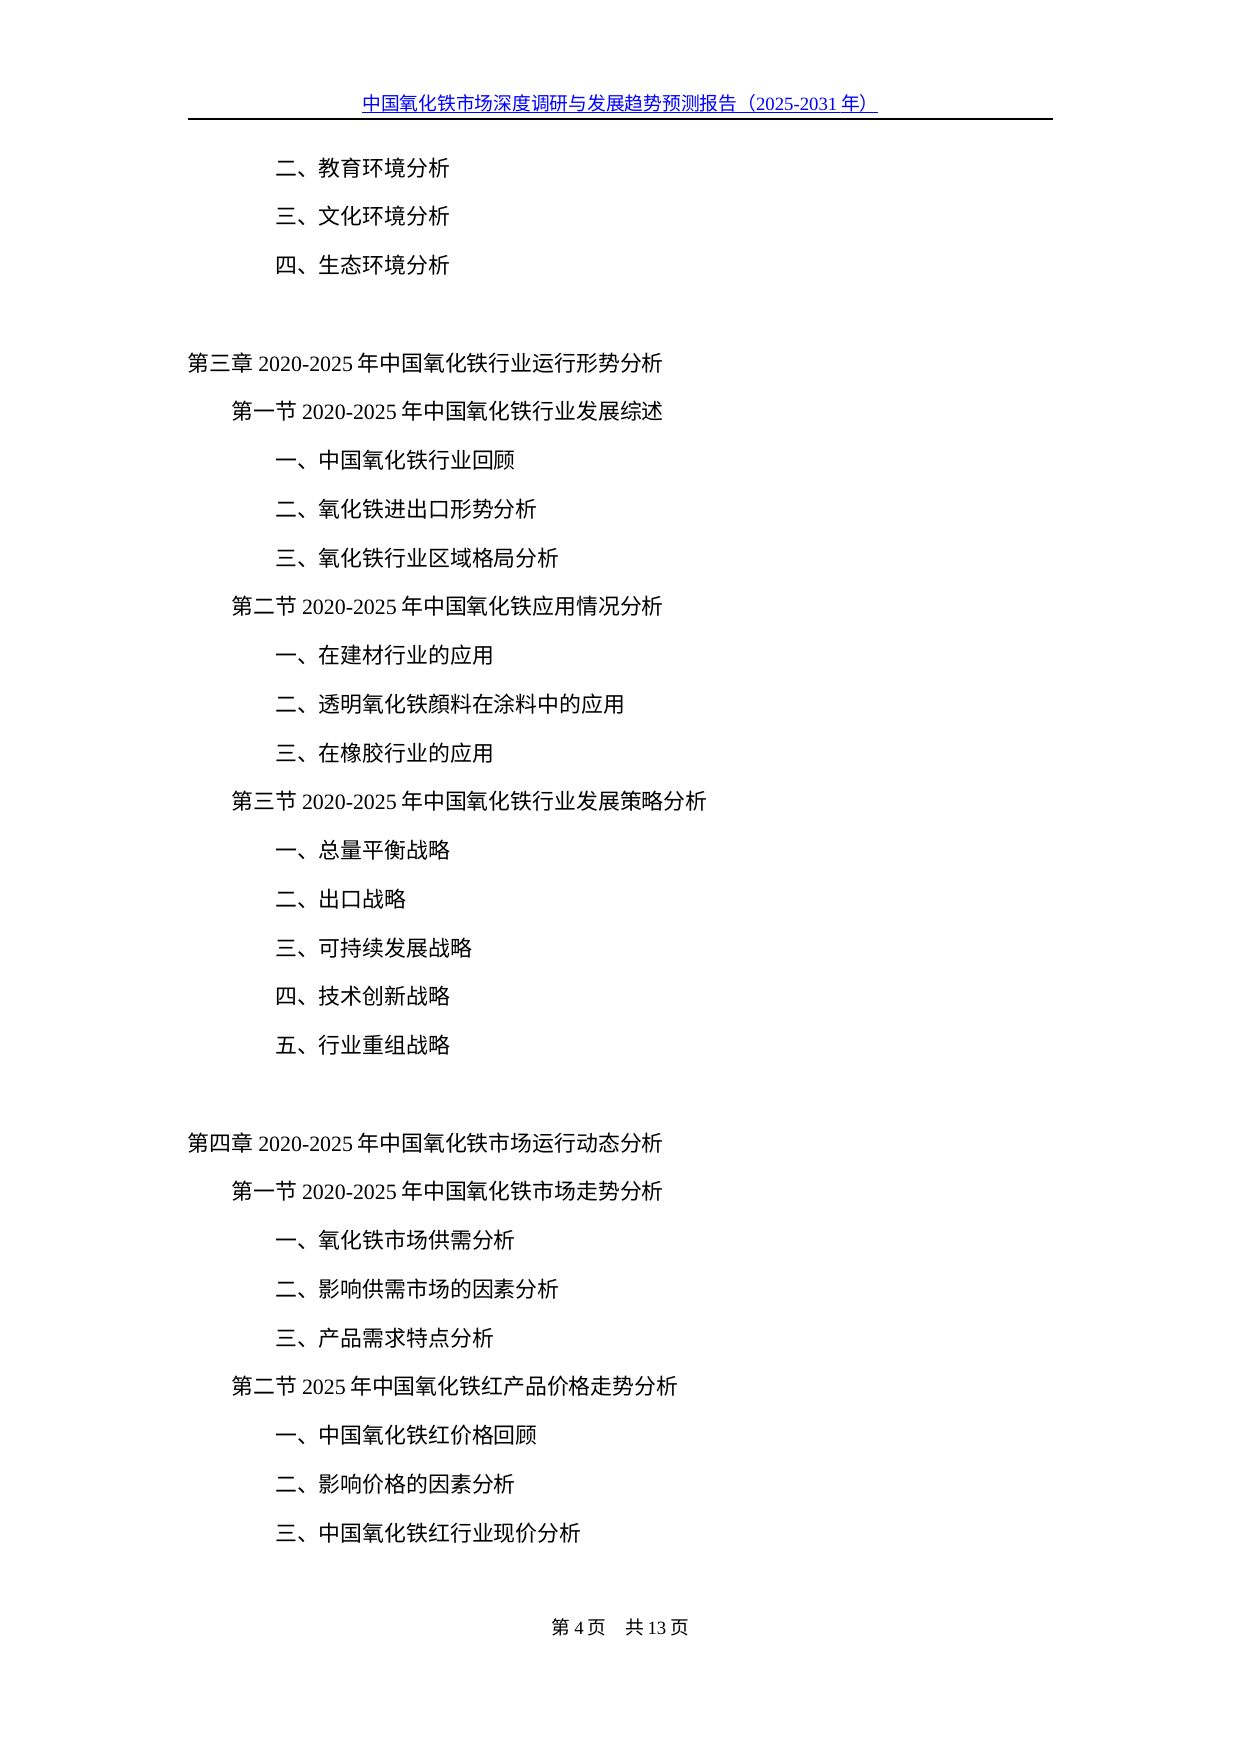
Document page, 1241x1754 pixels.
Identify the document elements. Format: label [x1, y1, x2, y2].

text [187, 150, 1053, 1548]
